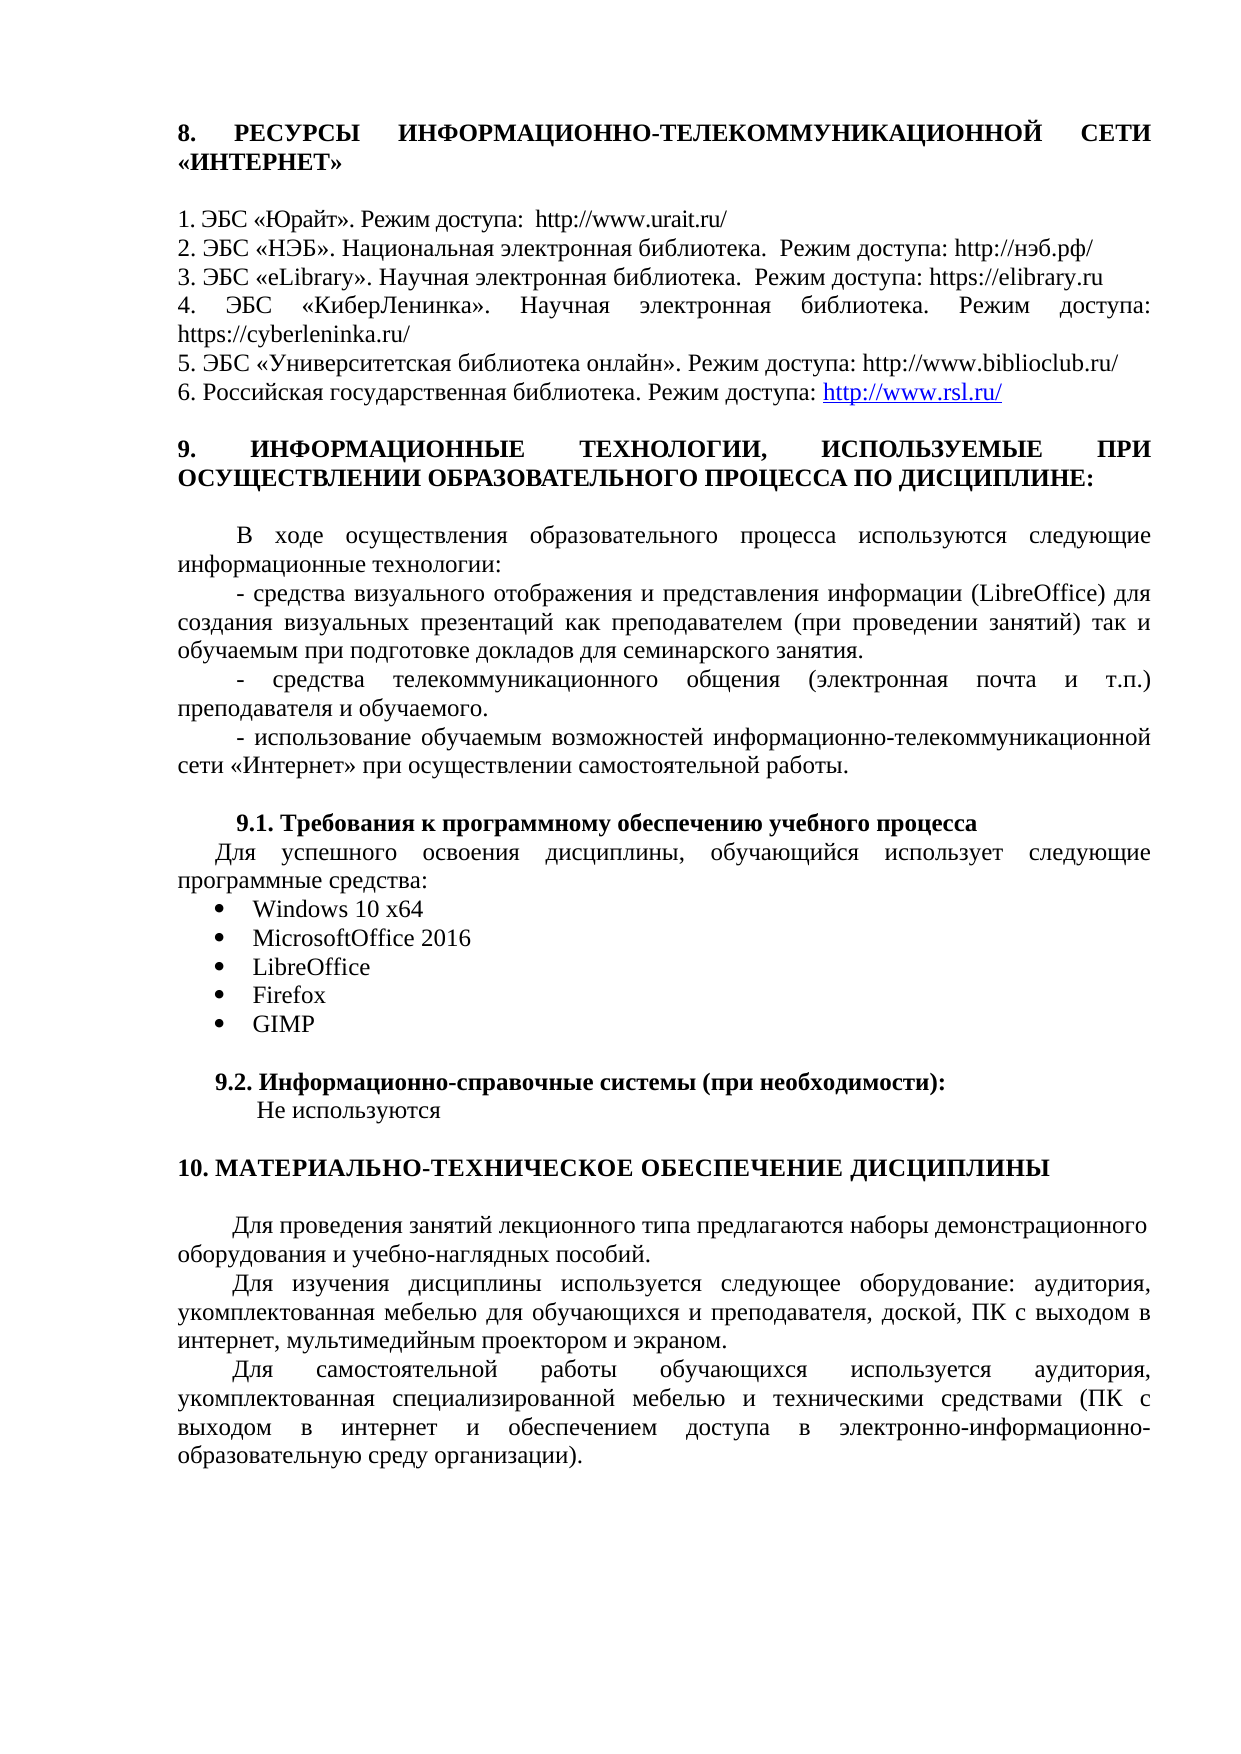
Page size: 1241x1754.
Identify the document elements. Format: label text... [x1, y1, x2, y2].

text Для самостоятельной работы обучающихся используется аудитория, укомплектованная специализированной мебелью и техническими средствами (ПК с выходом в интернет и обеспечением доступа в электронно-информационно-образовательную среду организации). [177, 1354, 1152, 1469]
text Не используются [256, 1096, 1152, 1124]
text Для успешного освоения дисциплины, обучающийся использует следующие программные средства: [177, 837, 1152, 894]
list LibreOffice [215, 952, 1152, 981]
text 8. Ресурсы информационно-телекоммуникационной сети «Интернет» [177, 118, 1152, 176]
list Firefox [215, 981, 1152, 1009]
list Windows 10 x64 [215, 894, 1152, 923]
text В ходе осуществления образовательного процесса используются следующие информационные технологии: [177, 521, 1152, 578]
text 10. МАТЕРИАЛЬНО-ТЕХНИЧЕСКОЕ ОБЕСПЕЧЕНИЕ ДИСЦИПЛИНЫ [177, 1153, 1152, 1182]
text Для изучения дисциплины используется следующее оборудование: аудитория, укомплектованная мебелью для обучающихся и преподавателя, доской, ПК с выходом в интернет, мультимедийным проектором и экраном. [177, 1268, 1152, 1354]
text - средства телекоммуникационного общения (электронная почта и т.п.) преподавателя и обучаемого. [177, 664, 1152, 722]
text 6. Российская государственная библиотека. Режим доступа: http://www.rsl.ru/ [177, 377, 1152, 406]
text 9.1. Требования к программному обеспечению учебного процесса [177, 808, 1152, 837]
text 3. ЭБС «eLibrary». Научная электронная библиотека. Режим доступа: https://elibrary.ru [177, 262, 1152, 291]
text Для проведения занятий лекционного типа предлагаются наборы демонстрационного оборудования и учебно-наглядных пособий. [177, 1211, 1152, 1268]
text 4. ЭБС «КиберЛенинка». Научная электронная библиотека. Режим доступа: https://cyberleninka.ru/ [177, 291, 1152, 348]
list 1. ЭБС «Юрайт». Режим доступа: http://www.urait.ru/ [177, 204, 1152, 233]
text - использование обучаемым возможностей информационно-телекоммуникационной сети «Интернет» при осуществлении самостоятельной работы. [177, 722, 1152, 779]
text 9. ИНФОРМАЦИОННЫЕ ТЕХНОЛОГИИ, ИСПОЛЬЗУЕМЫЕ ПРИ ОСУЩЕСТВЛЕНИИ ОБРАЗОВАТЕЛЬНОГО ПРОЦЕССА ПО ДИСЦИПЛИНЕ: [177, 434, 1152, 492]
text - средства визуального отображения и представления информации (LibreOffice) для создания визуальных презентаций как преподавателем (при проведении занятий) так и обучаемым при подготовке докладов для семинарского занятия. [177, 578, 1152, 664]
list MicrosoftOffice 2016 [215, 923, 1152, 952]
text 5. ЭБС «Университетская библиотека онлайн». Режим доступа: http://www.biblioclub.ru/ [177, 348, 1152, 377]
text 2. ЭБС «НЭБ». Национальная электронная библиотека. Режим доступа: http://нэб.рф/ [177, 233, 1152, 262]
list GIMP [215, 1009, 1152, 1038]
text 9.2. Информационно-справочные системы (при необходимости): [177, 1067, 1152, 1096]
